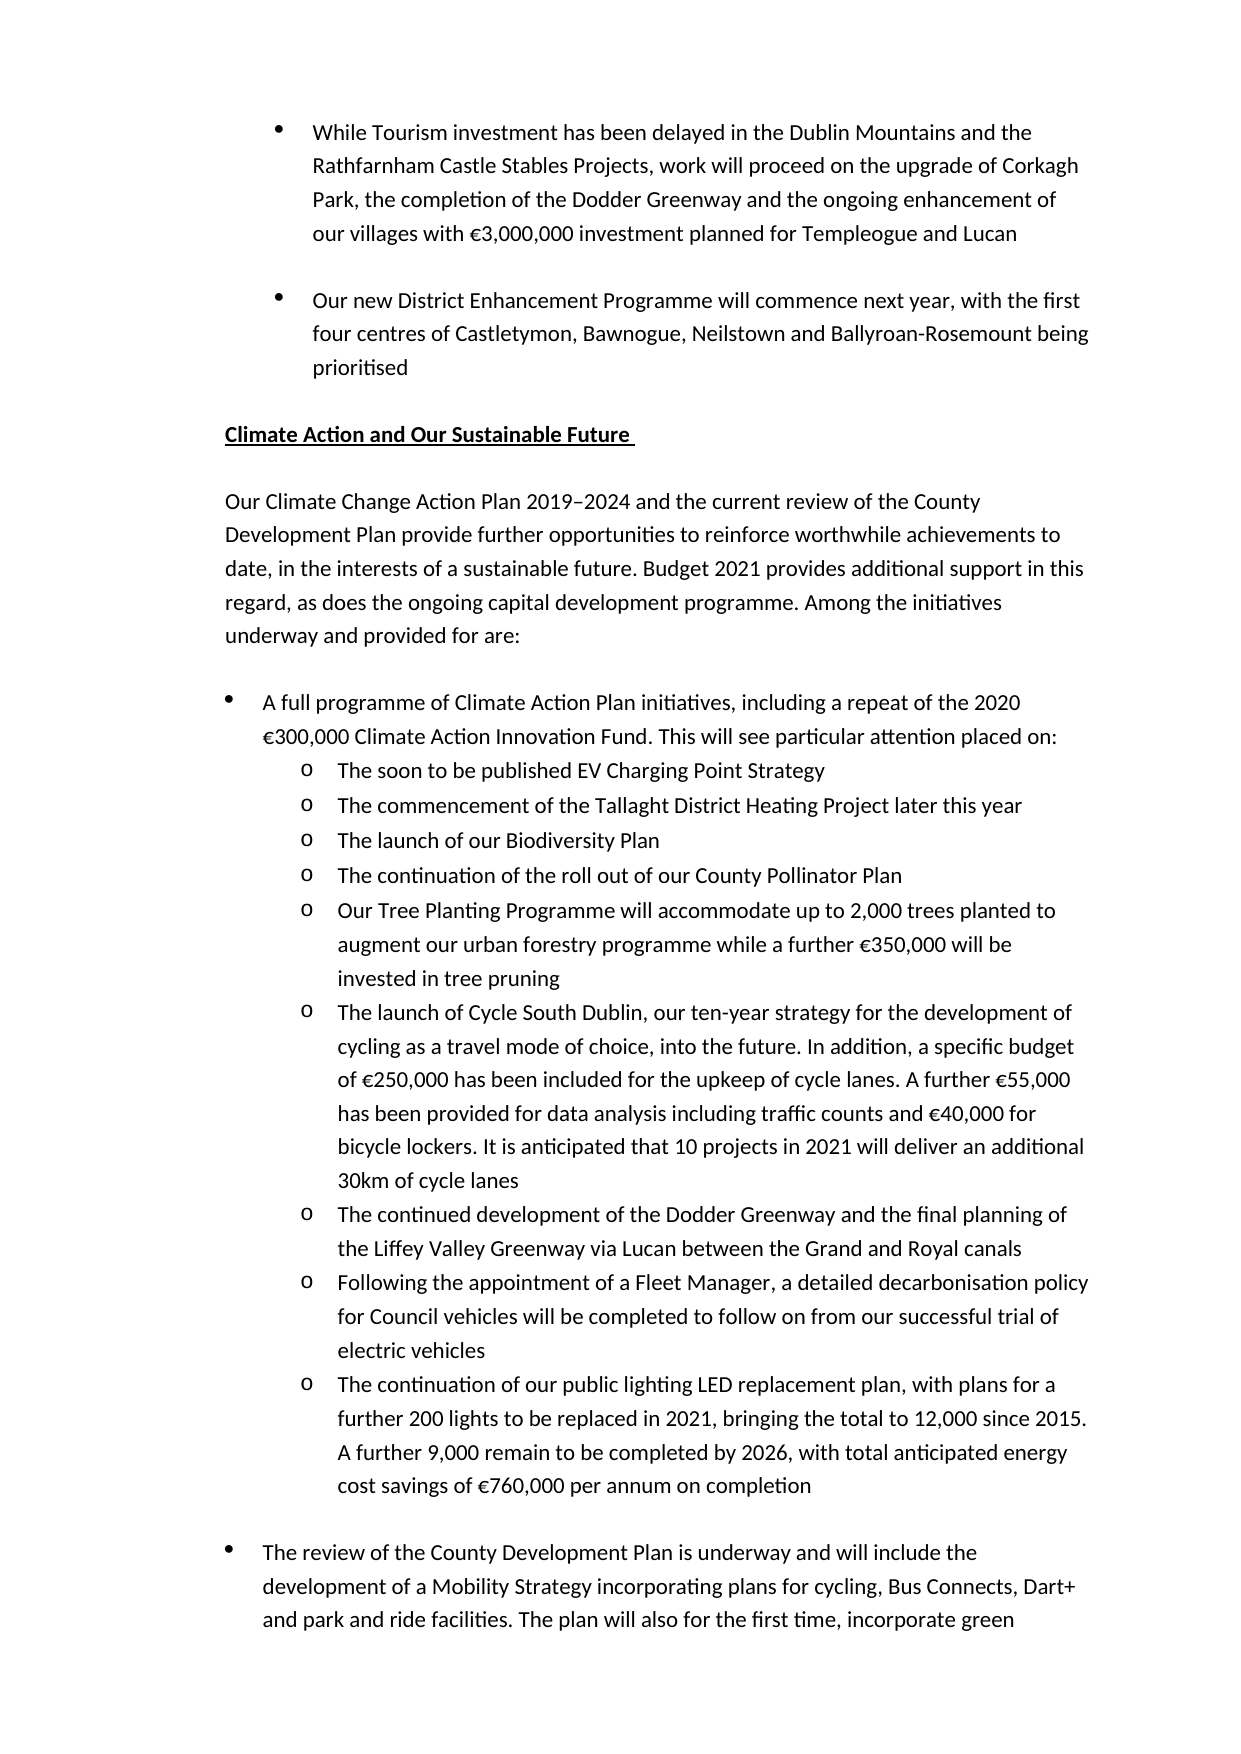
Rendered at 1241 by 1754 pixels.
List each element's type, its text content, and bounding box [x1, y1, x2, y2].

text Climate Action and Our Sustainable Future [200, 420, 1090, 448]
list Following the appointment of a Fleet Manager, a detailed decarbonisation policy for Council vehicles will be completed to follow on from our successful trial of electric vehicles [300, 1268, 1090, 1364]
list While Tourism investment has been delayed in the Dublin Mountains and the Rathfarnham Castle Stables Projects, work will proceed on the upgrade of Corkagh Park, the completion of the Dodder Greenway and the ongoing enhancement of our villages with €3,000,000 investment planned for Templeogue and Lucan [275, 118, 1090, 280]
list The continuation of the roll out of our County Pollinator Plan [300, 860, 1090, 889]
list The launch of our Biodiversity Plan [300, 825, 1090, 854]
list The continuation of our public lighting LED replacement plan, with plans for a further 200 lights to be replaced in 2021, bringing the total to 12,000 since 2015. A further 9,000 remain to be completed by 2026, with total anticipated energy cost savings of €760,000 per annum on completion [300, 1369, 1090, 1533]
list The commencement of the Tallaght District Heating Project later this year [300, 790, 1090, 819]
list The soon to be published EV Charging Point Strategy [300, 755, 1090, 784]
list A full programme of Climate Action Plan initiatives, including a repeat of the 2020 €300,000 Climate Action Innovation Fund. This will see particular attention placed on: [225, 688, 1090, 750]
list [225, 1538, 1090, 1633]
text Our Climate Change Action Plan 2019–2024 and the current review of the County Development Plan provide further opportunities to reinforce worthwhile achievements to date, in the interests of a sustainable future. Budget 2021 provides additional support in this regard, as does the ongoing capital development programme. Among the initiatives underway and provided for are: [225, 487, 1090, 649]
list Our new District Enhancement Programme will commence next year, with the first four centres of Castletymon, Bawnogue, Neilstown and Ballyroan-Rosemount being prioritised [275, 286, 1090, 381]
list The launch of Cycle South Dublin, our ten-year strategy for the development of cycling as a travel mode of choice, into the future. In addition, a specific budget of €250,000 has been included for the upkeep of cycle lanes. A further €55,000 has been provided for data analysis including traffic counts and €40,000 for bicycle lockers. It is anticipated that 10 projects in 2021 will deliver an additional 30km of cycle lanes [300, 997, 1090, 1194]
list The continued development of the Dodder Greenway and the final planning of the Liffey Valley Greenway via Lucan between the Grand and Royal canals [300, 1199, 1090, 1262]
list Our Tree Planting Programme will accommodate up to 2,000 trees planted to augment our urban forestry programme while a further €350,000 will be invested in tree pruning [300, 895, 1090, 992]
